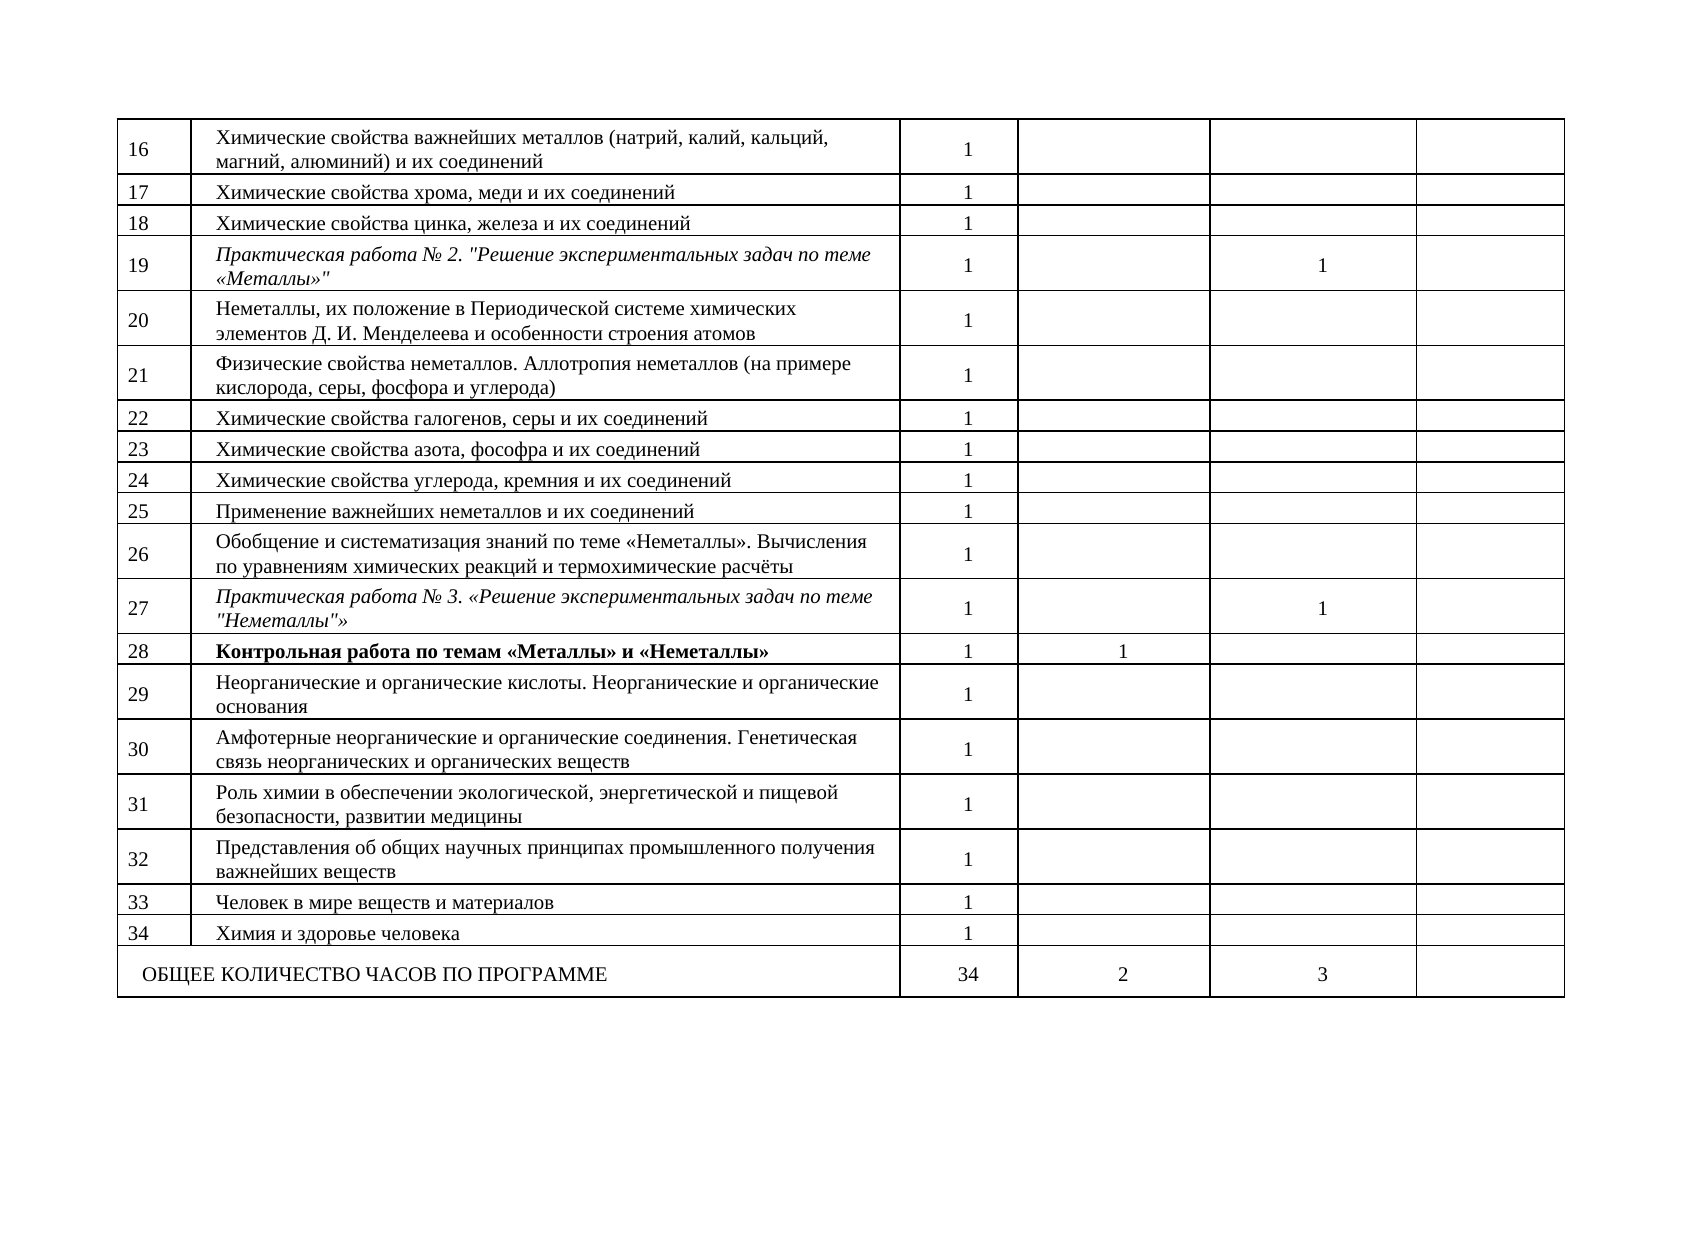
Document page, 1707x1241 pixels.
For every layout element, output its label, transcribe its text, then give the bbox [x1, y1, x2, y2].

table_cell 1 [901, 775, 1017, 828]
table_cell [1417, 120, 1564, 173]
table_cell Практическая работа № 2. "Решение экспериментальных задач по теме «Металлы»" [192, 236, 899, 289]
table_cell [1019, 346, 1209, 399]
table_cell Представления об общих научных принципах промышленного получения важнейших веществ [192, 830, 899, 883]
table_cell [1211, 830, 1416, 883]
table_cell [1019, 463, 1209, 492]
table_cell [1019, 120, 1209, 173]
table_cell [1019, 401, 1209, 430]
table_cell Амфотерные неорганические и органические соединения. Генетическая связь неорганических и органических веществ [192, 720, 899, 773]
table_cell Обобщение и систематизация знаний по теме «Неметаллы». Вычисления по уравнениям химических реакций и термохимические расчёты [192, 524, 899, 578]
table_cell 1 [901, 830, 1017, 883]
table_cell [1019, 493, 1209, 523]
table_cell 18 [118, 206, 190, 235]
table_cell [1211, 775, 1416, 828]
table_cell 17 [118, 175, 190, 204]
table_cell [1211, 432, 1416, 461]
table_cell [1019, 524, 1209, 578]
table_cell 1 [901, 206, 1017, 235]
table_cell 32 [118, 830, 190, 883]
table_cell Химические свойства цинка, железа и их соединений [192, 206, 899, 235]
table_cell [1211, 634, 1416, 663]
table_cell [1211, 291, 1416, 344]
table_cell 23 [118, 432, 190, 461]
table_cell [1019, 236, 1209, 289]
table_cell 1 [901, 175, 1017, 204]
table_cell [1019, 579, 1209, 632]
table_cell 1 [901, 720, 1017, 773]
table_cell [1417, 915, 1564, 944]
table_cell [1417, 291, 1564, 344]
table_cell [1019, 206, 1209, 235]
table_cell 20 [118, 291, 190, 344]
table_cell 25 [118, 493, 190, 523]
table_cell 1 [901, 463, 1017, 492]
table_cell Практическая работа № 3. «Решение экспериментальных задач по теме "Неметаллы"» [192, 579, 899, 632]
table_cell [1211, 401, 1416, 430]
table_cell Неметаллы, их положение в Периодической системе химических элементов Д. И. Менделеева и особенности строения атомов [192, 291, 899, 344]
table_cell [1211, 665, 1416, 718]
table_cell [1417, 634, 1564, 663]
table_cell [1019, 291, 1209, 344]
table_cell Физические свойства неметаллов. Аллотропия неметаллов (на примере кислорода, серы, фосфора и углерода) [192, 346, 899, 399]
table_cell Человек в мире веществ и материалов [192, 885, 899, 914]
table_cell [1211, 175, 1416, 204]
table_cell [1417, 775, 1564, 828]
table_cell 19 [118, 236, 190, 289]
table_cell 27 [118, 579, 190, 632]
table_cell 1 [901, 634, 1017, 663]
table_cell Контрольная работа по темам «Металлы» и «Неметаллы» [192, 634, 899, 663]
table_cell [1417, 885, 1564, 914]
table_cell 16 [118, 120, 190, 173]
table_cell Химия и здоровье человека [192, 915, 899, 944]
table_cell 1 [901, 236, 1017, 289]
table_cell Химические свойства галогенов, серы и их соединений [192, 401, 899, 430]
table_cell [1211, 524, 1416, 578]
table_cell [1019, 830, 1209, 883]
table_cell [1019, 720, 1209, 773]
table_cell 1 [901, 665, 1017, 718]
table_cell [1211, 915, 1416, 944]
table_cell ОБЩЕЕ КОЛИЧЕСТВО ЧАСОВ ПО ПРОГРАММЕ [118, 946, 899, 996]
table_cell [1019, 915, 1209, 944]
table_cell [1019, 432, 1209, 461]
table_cell [1019, 885, 1209, 914]
table_cell 31 [118, 775, 190, 828]
table_cell [1417, 579, 1564, 632]
table_cell 29 [118, 665, 190, 718]
table_cell 2 [1019, 946, 1209, 996]
table_cell [1211, 120, 1416, 173]
table_cell [1417, 401, 1564, 430]
table_cell 3 [1211, 946, 1416, 996]
table_cell 1 [901, 579, 1017, 632]
table_cell [1417, 432, 1564, 461]
table_cell Неорганические и органические кислоты. Неорганические и органические основания [192, 665, 899, 718]
table_cell [1417, 206, 1564, 235]
table_cell [1417, 665, 1564, 718]
table_cell 1 [901, 120, 1017, 173]
table_cell [1019, 175, 1209, 204]
table_cell [1417, 524, 1564, 578]
table_cell Химические свойства азота, фософра и их соединений [192, 432, 899, 461]
table_cell [1417, 346, 1564, 399]
table_cell [1417, 175, 1564, 204]
table_cell 1 [901, 885, 1017, 914]
table_cell 1 [901, 432, 1017, 461]
table_cell [1417, 236, 1564, 289]
table_cell 1 [1211, 579, 1416, 632]
table_cell 24 [118, 463, 190, 492]
table_cell 1 [901, 915, 1017, 944]
table_cell 28 [118, 634, 190, 663]
table_cell [1211, 346, 1416, 399]
table_cell 26 [118, 524, 190, 578]
table_cell 1 [901, 346, 1017, 399]
table_cell [1417, 720, 1564, 773]
table_cell 22 [118, 401, 190, 430]
table_cell 1 [1211, 236, 1416, 289]
table_cell [1417, 830, 1564, 883]
table_cell 21 [118, 346, 190, 399]
table_cell [1211, 493, 1416, 523]
table_cell [1417, 493, 1564, 523]
table_cell Химические свойства углерода, кремния и их соединений [192, 463, 899, 492]
table_cell Применение важнейших неметаллов и их соединений [192, 493, 899, 523]
table_cell [1211, 885, 1416, 914]
table_cell 1 [901, 493, 1017, 523]
table_cell [1019, 665, 1209, 718]
table_cell [1417, 946, 1564, 996]
table_cell Роль химии в обеспечении экологической, энергетической и пищевой безопасности, развитии медицины [192, 775, 899, 828]
table_cell [1211, 720, 1416, 773]
table_cell 1 [901, 291, 1017, 344]
table_cell 1 [1019, 634, 1209, 663]
table_cell [1211, 206, 1416, 235]
table_cell 34 [901, 946, 1017, 996]
table_cell Химические свойства хрома, меди и их соединений [192, 175, 899, 204]
table_cell 34 [118, 915, 190, 944]
table_cell 30 [118, 720, 190, 773]
table_cell 1 [901, 524, 1017, 578]
table_cell [1211, 463, 1416, 492]
table_cell 33 [118, 885, 190, 914]
table_cell 1 [901, 401, 1017, 430]
table_cell [1019, 775, 1209, 828]
table_cell [1417, 463, 1564, 492]
table_cell Химические свойства важнейших металлов (натрий, калий, кальций, магний, алюминий) и их соединений [192, 120, 899, 173]
